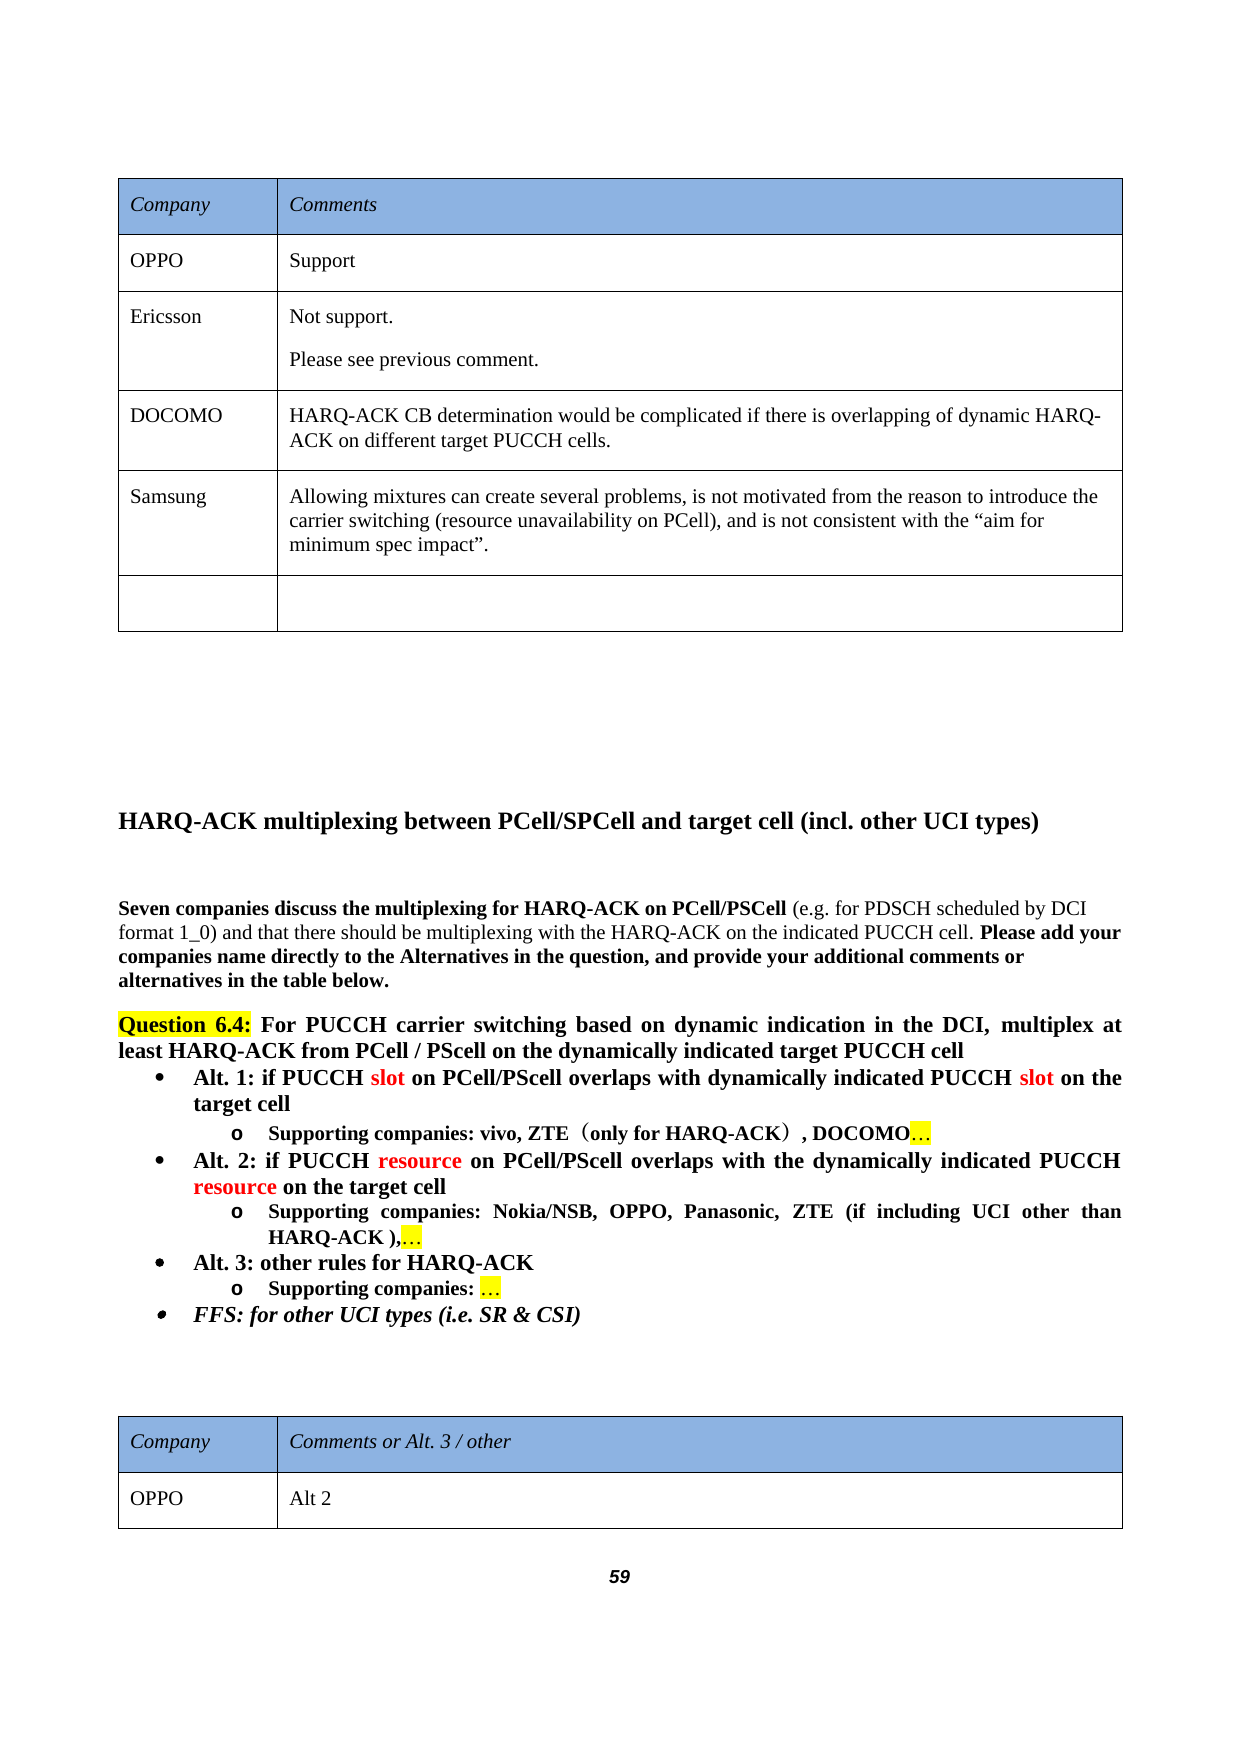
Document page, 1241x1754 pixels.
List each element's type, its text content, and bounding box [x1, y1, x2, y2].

list FFS: for other UCI types (i.e. SR & CSI) [156, 1301, 1122, 1328]
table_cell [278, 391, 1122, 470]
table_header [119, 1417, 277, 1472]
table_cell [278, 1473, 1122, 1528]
text Question 6.4: For PUCCH carrier switching based on dynamic indication in the DCI, multiplex at least HARQ-ACK from PCell / PScell on the dynamically indicated target PUCCH cell [118, 1011, 1122, 1064]
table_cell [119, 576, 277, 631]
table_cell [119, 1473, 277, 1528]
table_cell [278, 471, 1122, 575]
text Seven companies discuss the multiplexing for HARQ-ACK on PCell/PSCell (e.g. for PDSCH scheduled by DCI format 1_0) and that there should be multiplexing with the HARQ-ACK on the indicated PUCCH cell. Please add your companies name directly to the Alternatives in the question, and provide your additional comments or alternatives in the table below. [118, 896, 1122, 992]
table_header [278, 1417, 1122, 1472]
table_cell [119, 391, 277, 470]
list Supporting companies: Nokia/NSB, OPPO, Panasonic, ZTE (if including UCI other than HARQ-ACK ),… [231, 1199, 1122, 1249]
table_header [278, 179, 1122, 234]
list Alt. 3: other rules for HARQ-ACK [156, 1249, 1122, 1276]
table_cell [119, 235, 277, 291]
list Alt. 1: if PUCCH slot on PCell/PScell overlaps with dynamically indicated PUCCH slot on the target cell [156, 1064, 1122, 1116]
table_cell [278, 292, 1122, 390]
list Supporting companies: vivo, ZTE（only for HARQ-ACK）, DOCOMO… [231, 1116, 1122, 1147]
list Supporting companies: … [231, 1276, 1122, 1301]
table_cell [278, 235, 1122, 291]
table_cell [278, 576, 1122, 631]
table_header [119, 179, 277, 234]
list Alt. 2: if PUCCH resource on PCell/PScell overlaps with the dynamically indicated PUCCH resource on the target cell [156, 1147, 1122, 1199]
text HARQ-ACK multiplexing between PCell/SPCell and target cell (incl. other UCI types) [118, 806, 1122, 834]
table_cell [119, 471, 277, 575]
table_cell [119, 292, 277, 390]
